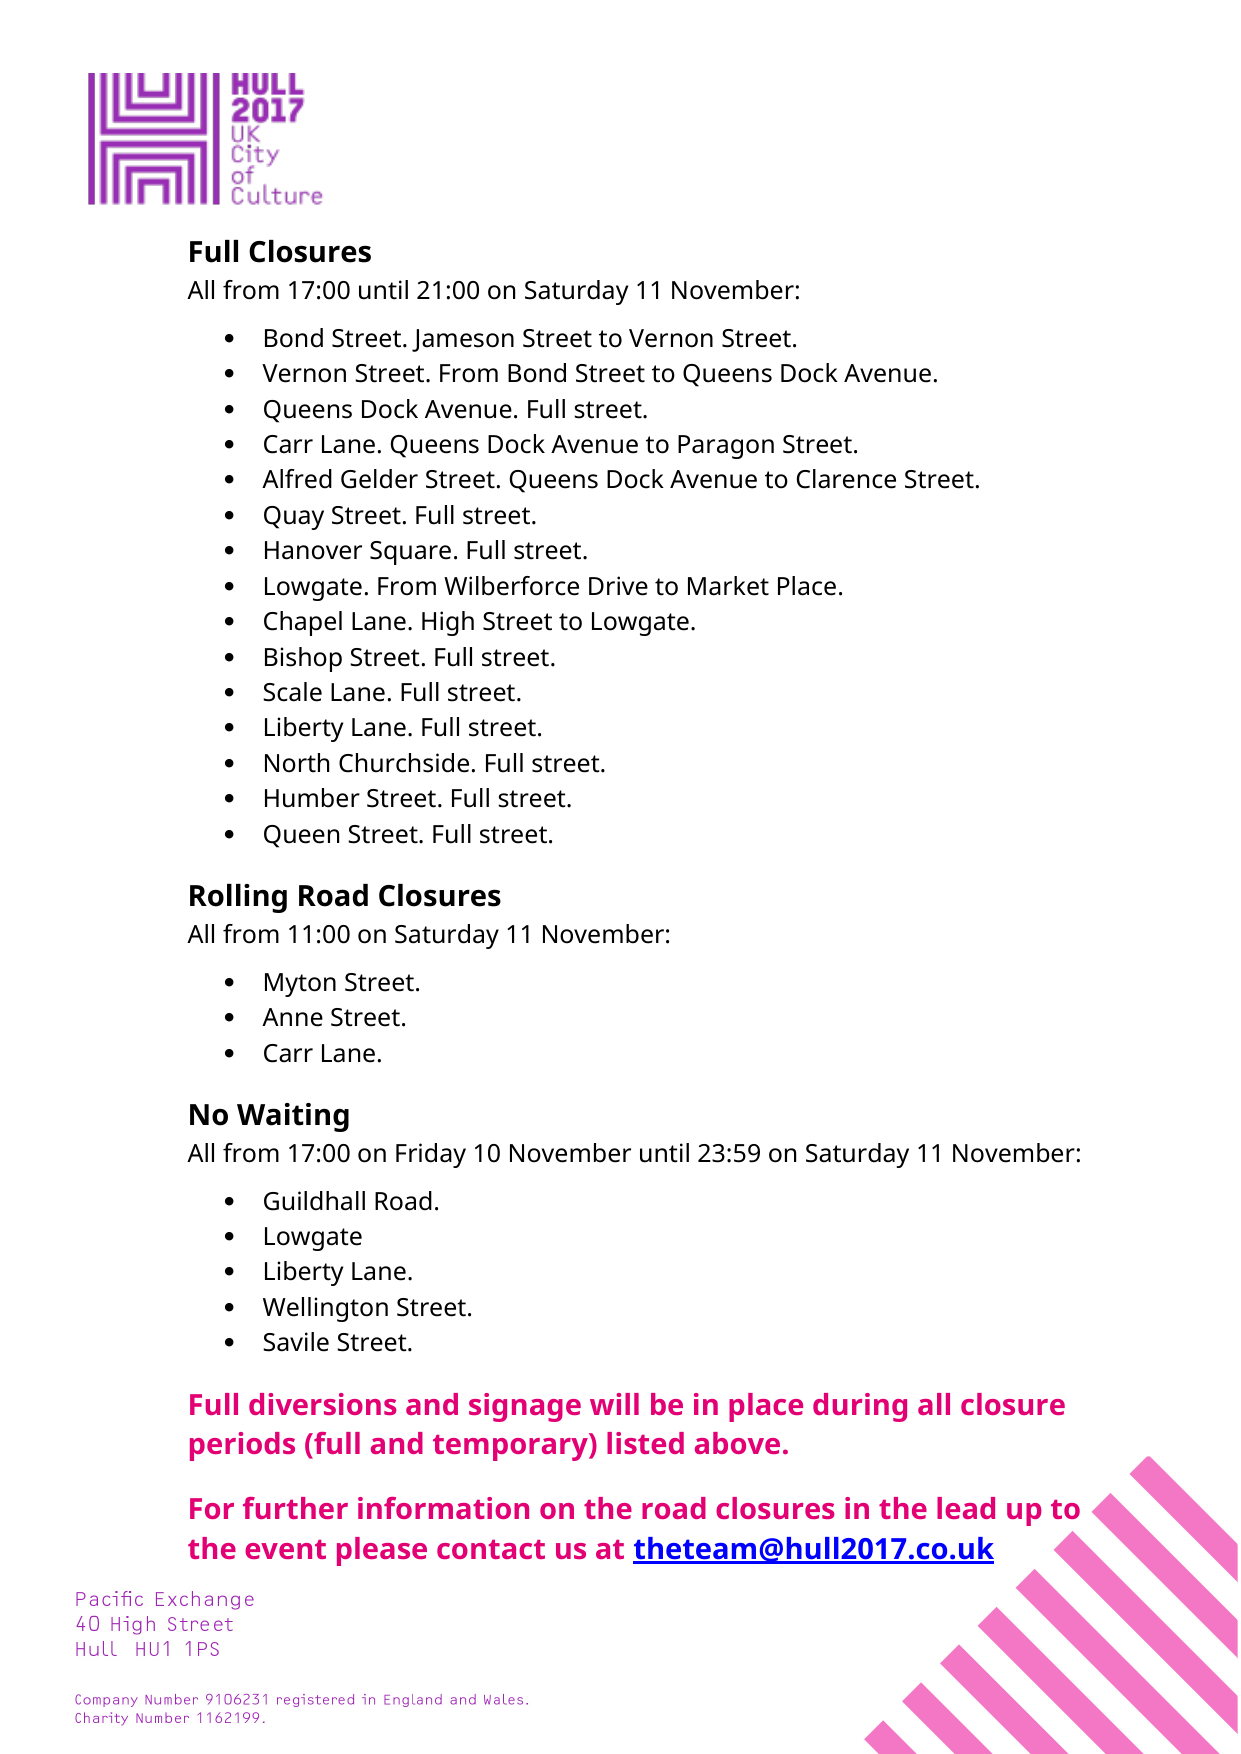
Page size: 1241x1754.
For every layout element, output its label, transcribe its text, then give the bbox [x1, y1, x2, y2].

list Vernon Street. From Bond Street to Queens Dock Avenue. [225, 354, 1123, 390]
text All from 17:00 until 21:00 on Saturday 11 November: [187, 271, 1123, 307]
list Queen Street. Full street. [225, 815, 1123, 850]
picture [0, 1451, 1238, 1754]
list Queens Dock Avenue. Full street. [225, 390, 1123, 425]
list Chapel Lane. High Street to Lowgate. [225, 602, 1123, 638]
list Scale Lane. Full street. [225, 673, 1123, 709]
list Bond Street. Jameson Street to Vernon Street. [225, 319, 1123, 354]
list North Churchside. Full street. [225, 744, 1123, 779]
list Savile Street. [225, 1323, 1123, 1359]
list Lowgate [225, 1217, 1123, 1253]
list Myton Street. [225, 963, 1123, 998]
text No Waiting [187, 1094, 1123, 1134]
list Guildhall Road. [225, 1182, 1123, 1217]
list Liberty Lane. Full street. [225, 709, 1123, 744]
list Carr Lane. Queens Dock Avenue to Paragon Street. [225, 425, 1123, 461]
list Alfred Gelder Street. Queens Dock Avenue to Clarence Street. [225, 461, 1123, 496]
text For further information on the road closures in the lead up to the event please contact us at theteam@hull2017.co.uk [187, 1488, 1123, 1568]
list Anne Street. [225, 998, 1123, 1034]
list Hanover Square. Full street. [225, 532, 1123, 567]
text Full Closures [187, 232, 1123, 271]
list Carr Lane. [225, 1034, 1123, 1069]
text All from 11:00 on Saturday 11 November: [187, 915, 1123, 951]
list Liberty Lane. [225, 1253, 1123, 1288]
list Bishop Street. Full street. [225, 638, 1123, 673]
text Rolling Road Closures [187, 875, 1123, 915]
list Humber Street. Full street. [225, 779, 1123, 815]
list Wellington Street. [225, 1288, 1123, 1323]
text Full diversions and signage will be in place during all closure periods (full and temporary) listed above. [187, 1384, 1123, 1463]
list Quay Street. Full street. [225, 496, 1123, 532]
list Lowgate. From Wilberforce Drive to Market Place. [225, 567, 1123, 602]
text All from 17:00 on Friday 10 November until 23:59 on Saturday 11 November: [187, 1134, 1123, 1169]
